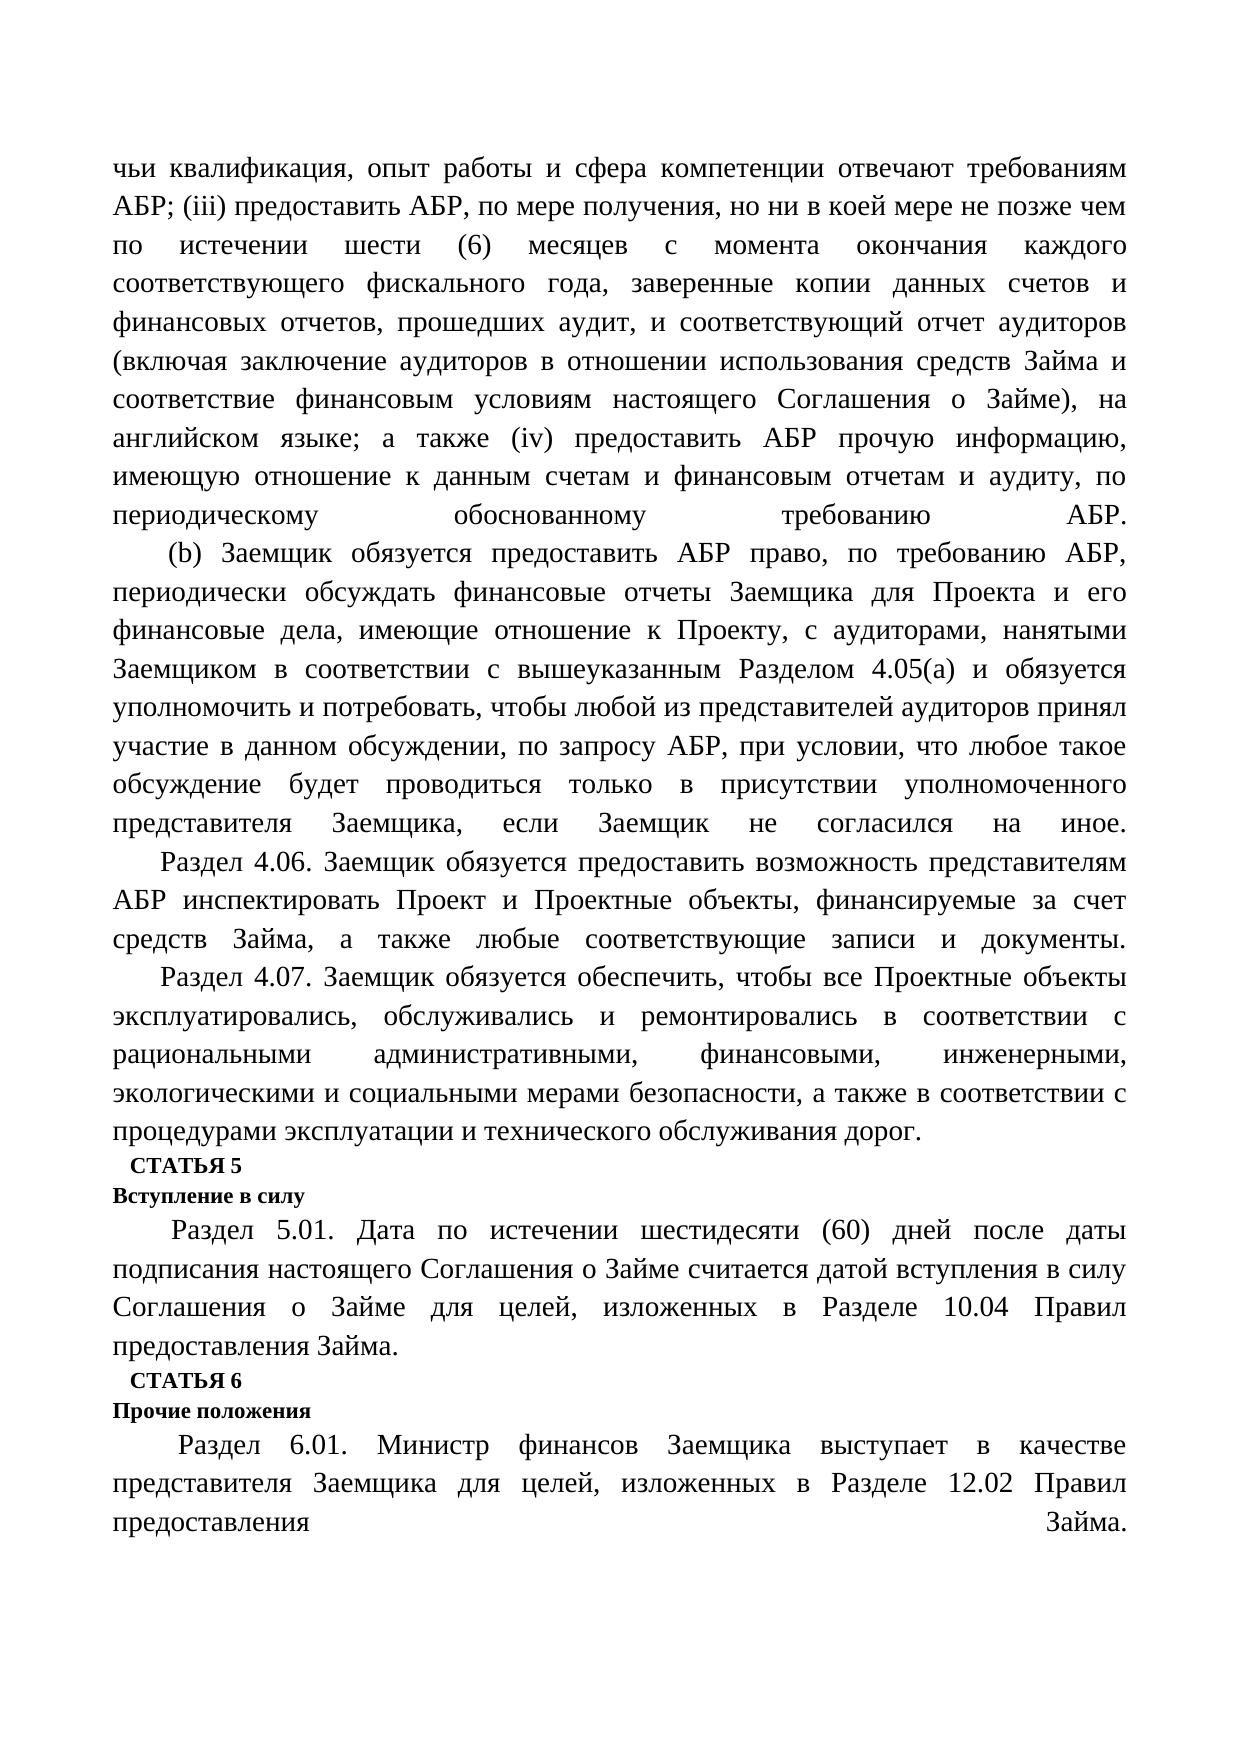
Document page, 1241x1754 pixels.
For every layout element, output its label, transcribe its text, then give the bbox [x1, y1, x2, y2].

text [112, 1427, 1128, 1538]
text СТАТЬЯ 5 Вступление в силу [112, 1152, 1128, 1209]
text Раздел 5.01. Дата по истечении шестидесяти (60) дней после даты подписания настоящего Соглашения о Займе считается датой вступления в силу Соглашения о Займе для целей, изложенных в Разделе 10.04 Правил предоставления Займа. [112, 1212, 1128, 1362]
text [112, 150, 1128, 1147]
text СТАТЬЯ 6 Прочие положения [112, 1367, 1128, 1423]
